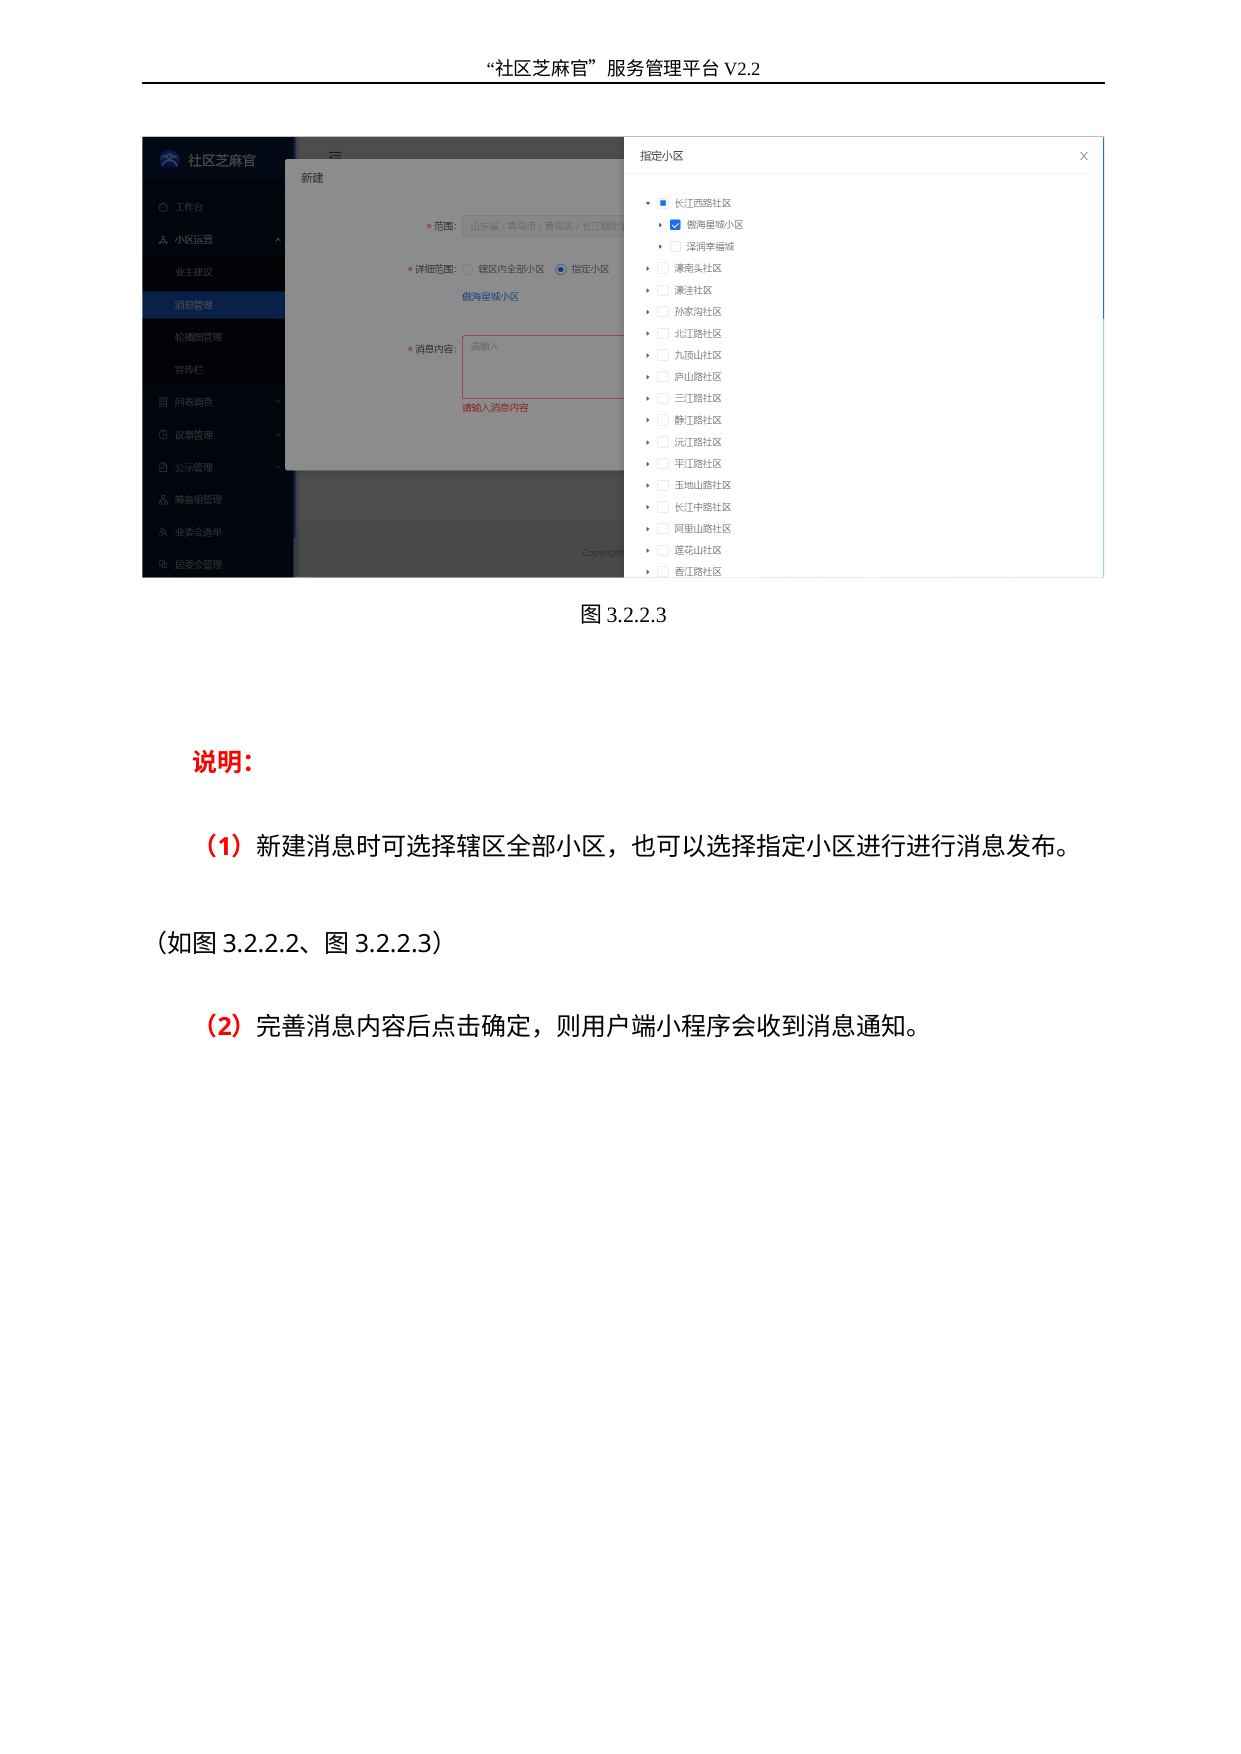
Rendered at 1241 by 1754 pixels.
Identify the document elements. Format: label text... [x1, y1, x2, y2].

picture [142, 136, 1105, 578]
text （1）新建消息时可选择辖区全部小区，也可以选择指定小区进行进行消息发布。（如图3.2.2.2、图3.2.2.3） [142, 812, 1105, 974]
text 图3.2.2.3 [142, 597, 1105, 629]
text 说明： [142, 728, 1105, 793]
text （2）完善消息内容后点击确定，则用户端小程序会收到消息通知。 [142, 992, 1105, 1057]
